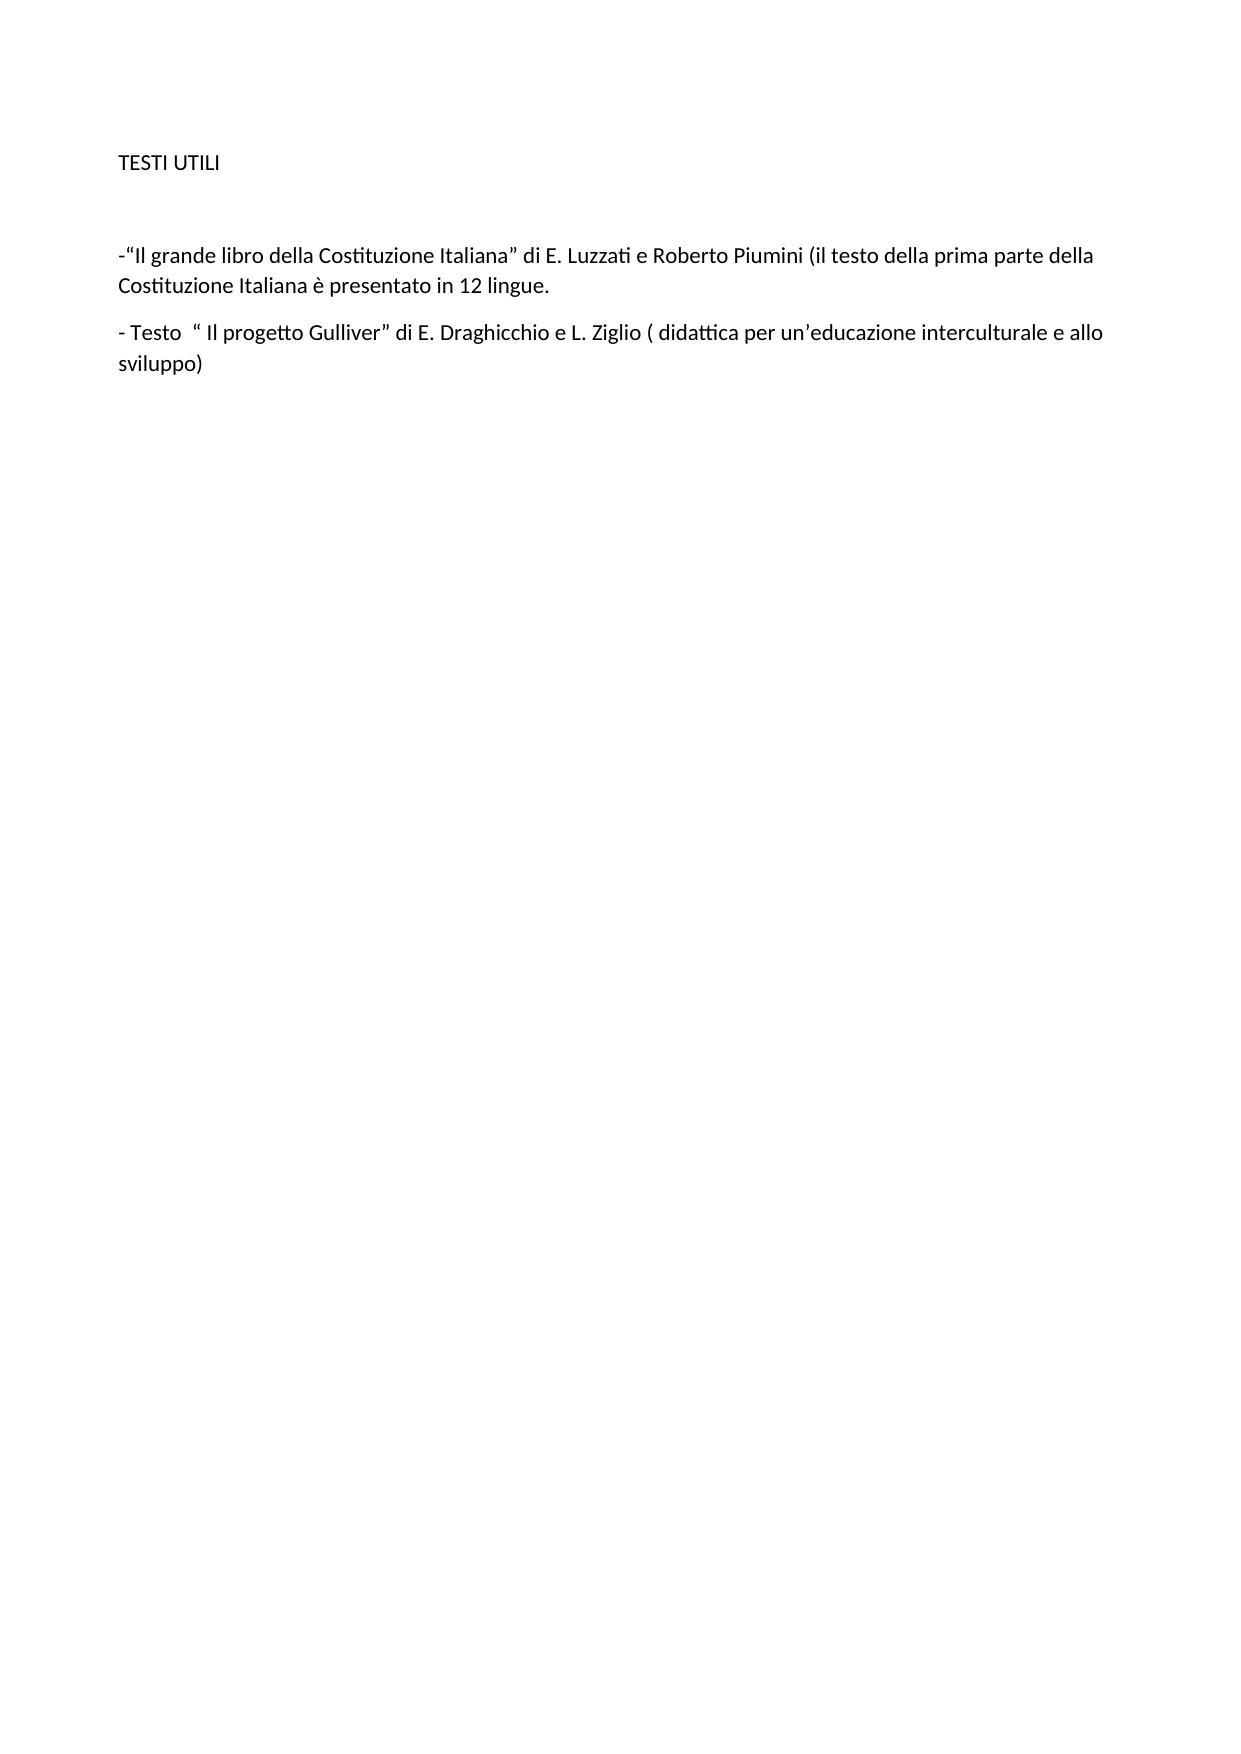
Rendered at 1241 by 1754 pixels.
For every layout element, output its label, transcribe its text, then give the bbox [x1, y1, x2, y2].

text TESTI UTILI [118, 148, 1122, 176]
text -“Il grande libro della Costituzione Italiana” di E. Luzzati e Roberto Piumini (il testo della prima parte della Costituzione Italiana è presentato in 12 lingue. [118, 241, 1122, 299]
text - Testo “ Il progetto Gulliver” di E. Draghicchio e L. Ziglio ( didattica per un’educazione interculturale e allo sviluppo) [118, 318, 1122, 377]
